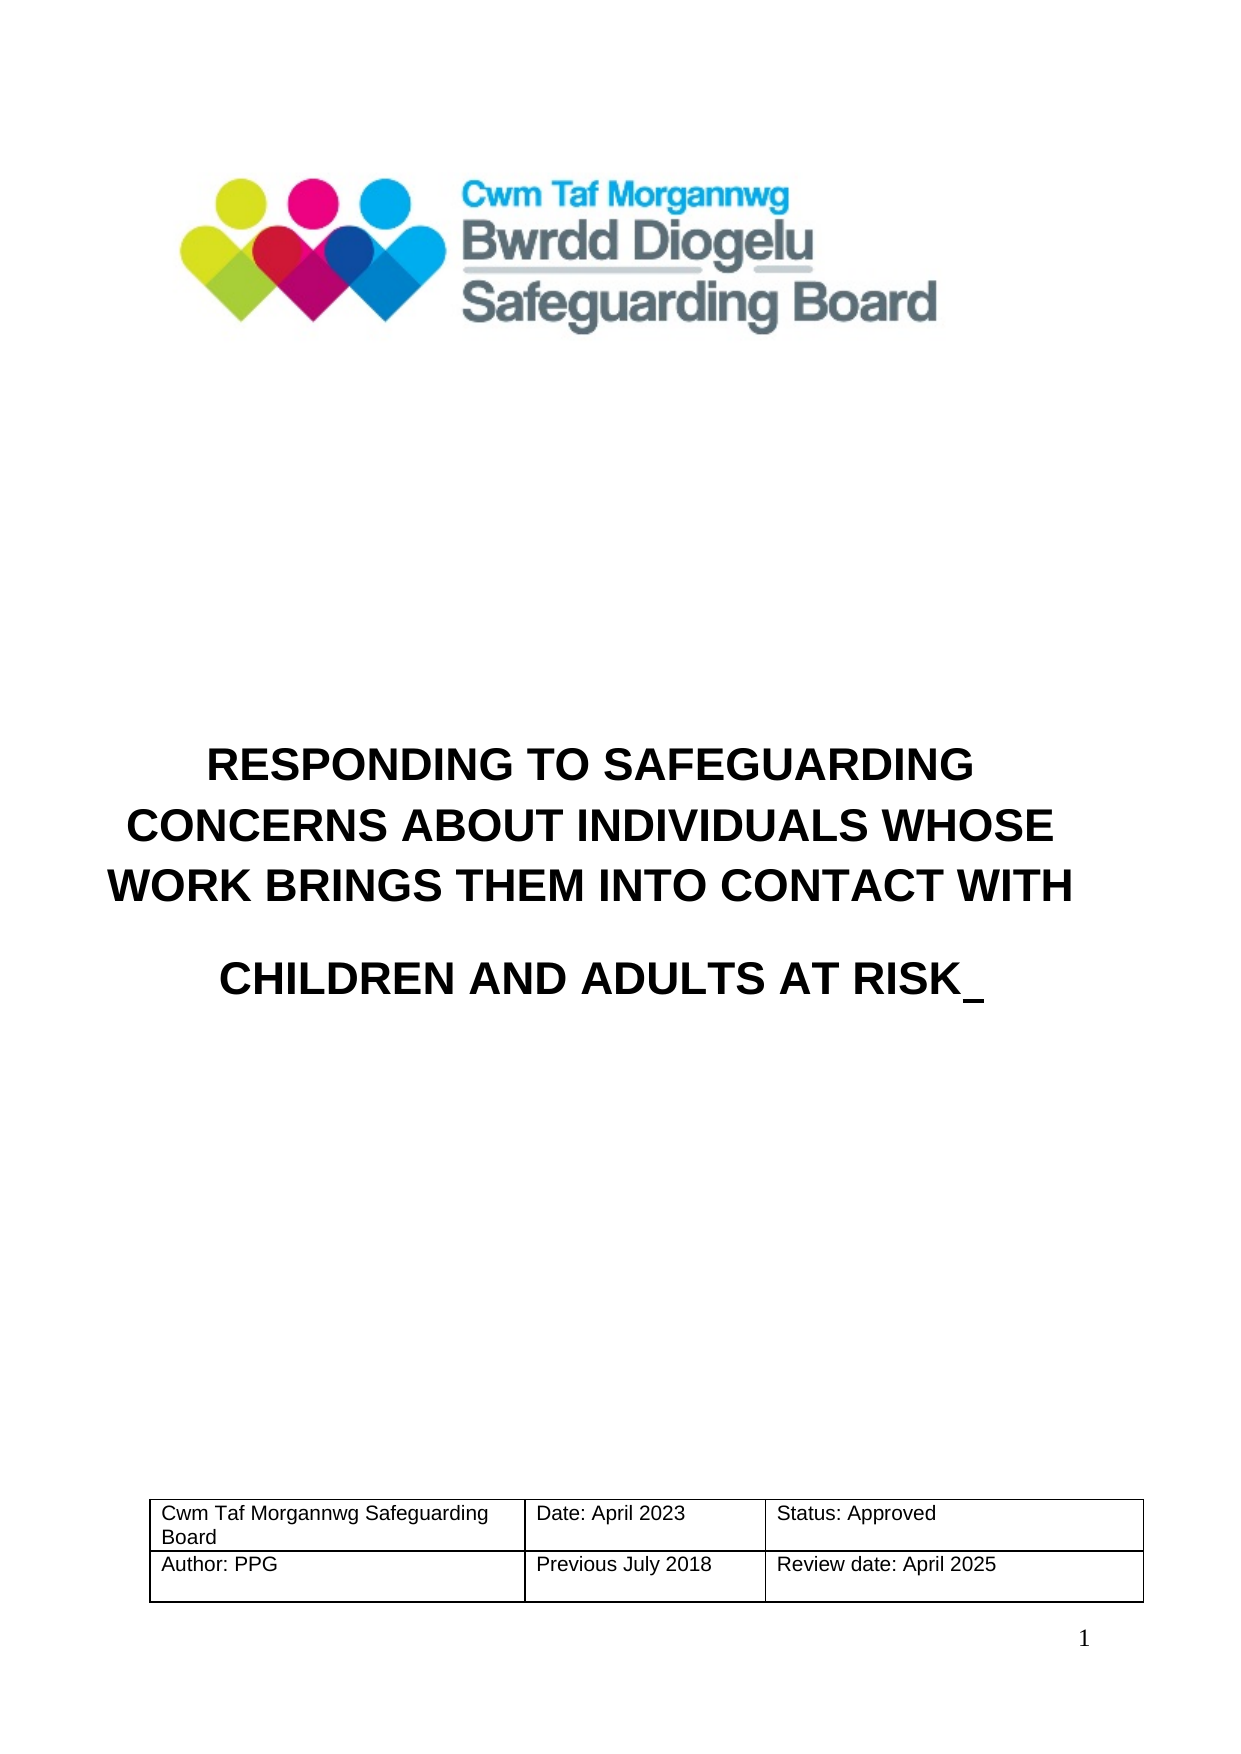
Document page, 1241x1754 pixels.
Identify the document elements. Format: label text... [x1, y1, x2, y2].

table_cell Review date: April 2025 [766, 1552, 1143, 1601]
table_header Date: April 2023 [526, 1500, 765, 1550]
table_header Status: Approved [766, 1500, 1143, 1550]
table_header Cwm Taf Morgannwg Safeguarding Board [151, 1500, 524, 1550]
text RESPONDING TO SAFEGUARDING CONCERNS ABOUT INDIVIDUALS WHOSE WORK BRINGS THEM INTO CONTACT WITH CHILDREN AND ADULTS AT RISK [91, 737, 1090, 1010]
picture [150, 150, 964, 354]
table_cell Author: PPG [151, 1552, 524, 1601]
table_cell Previous July 2018 [526, 1552, 765, 1601]
